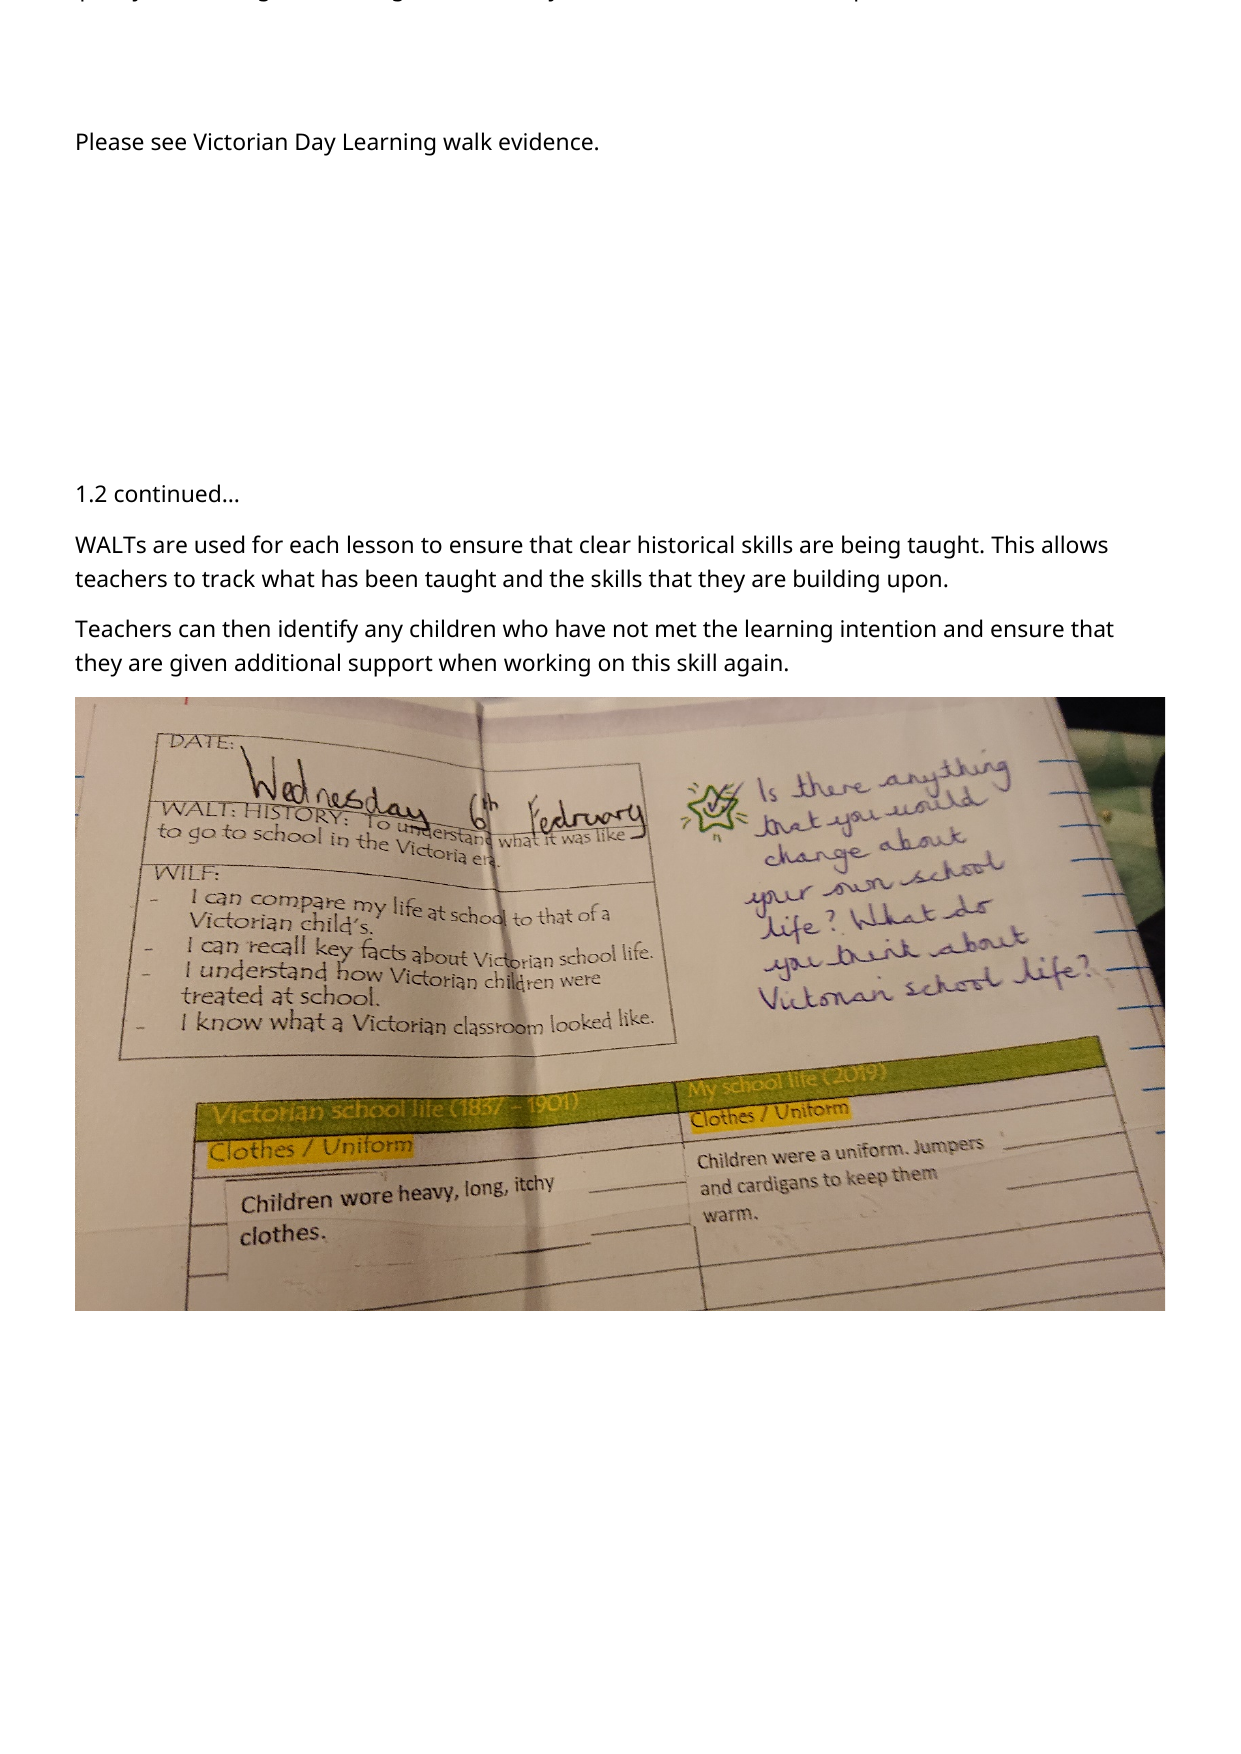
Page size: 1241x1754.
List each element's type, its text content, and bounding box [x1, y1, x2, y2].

picture [75, 697, 1166, 1311]
text Teachers can then identify any children who have not met the learning intention and ensure that they are given additional support when working on this skill again. [75, 613, 1165, 678]
text 1.2 continued… [75, 478, 1165, 509]
text Please see Victorian Day Learning walk evidence. [75, 125, 1165, 157]
text WALTs are used for each lesson to ensure that clear historical skills are being taught. This allows teachers to track what has been taught and the skills that they are building upon. [75, 529, 1165, 594]
